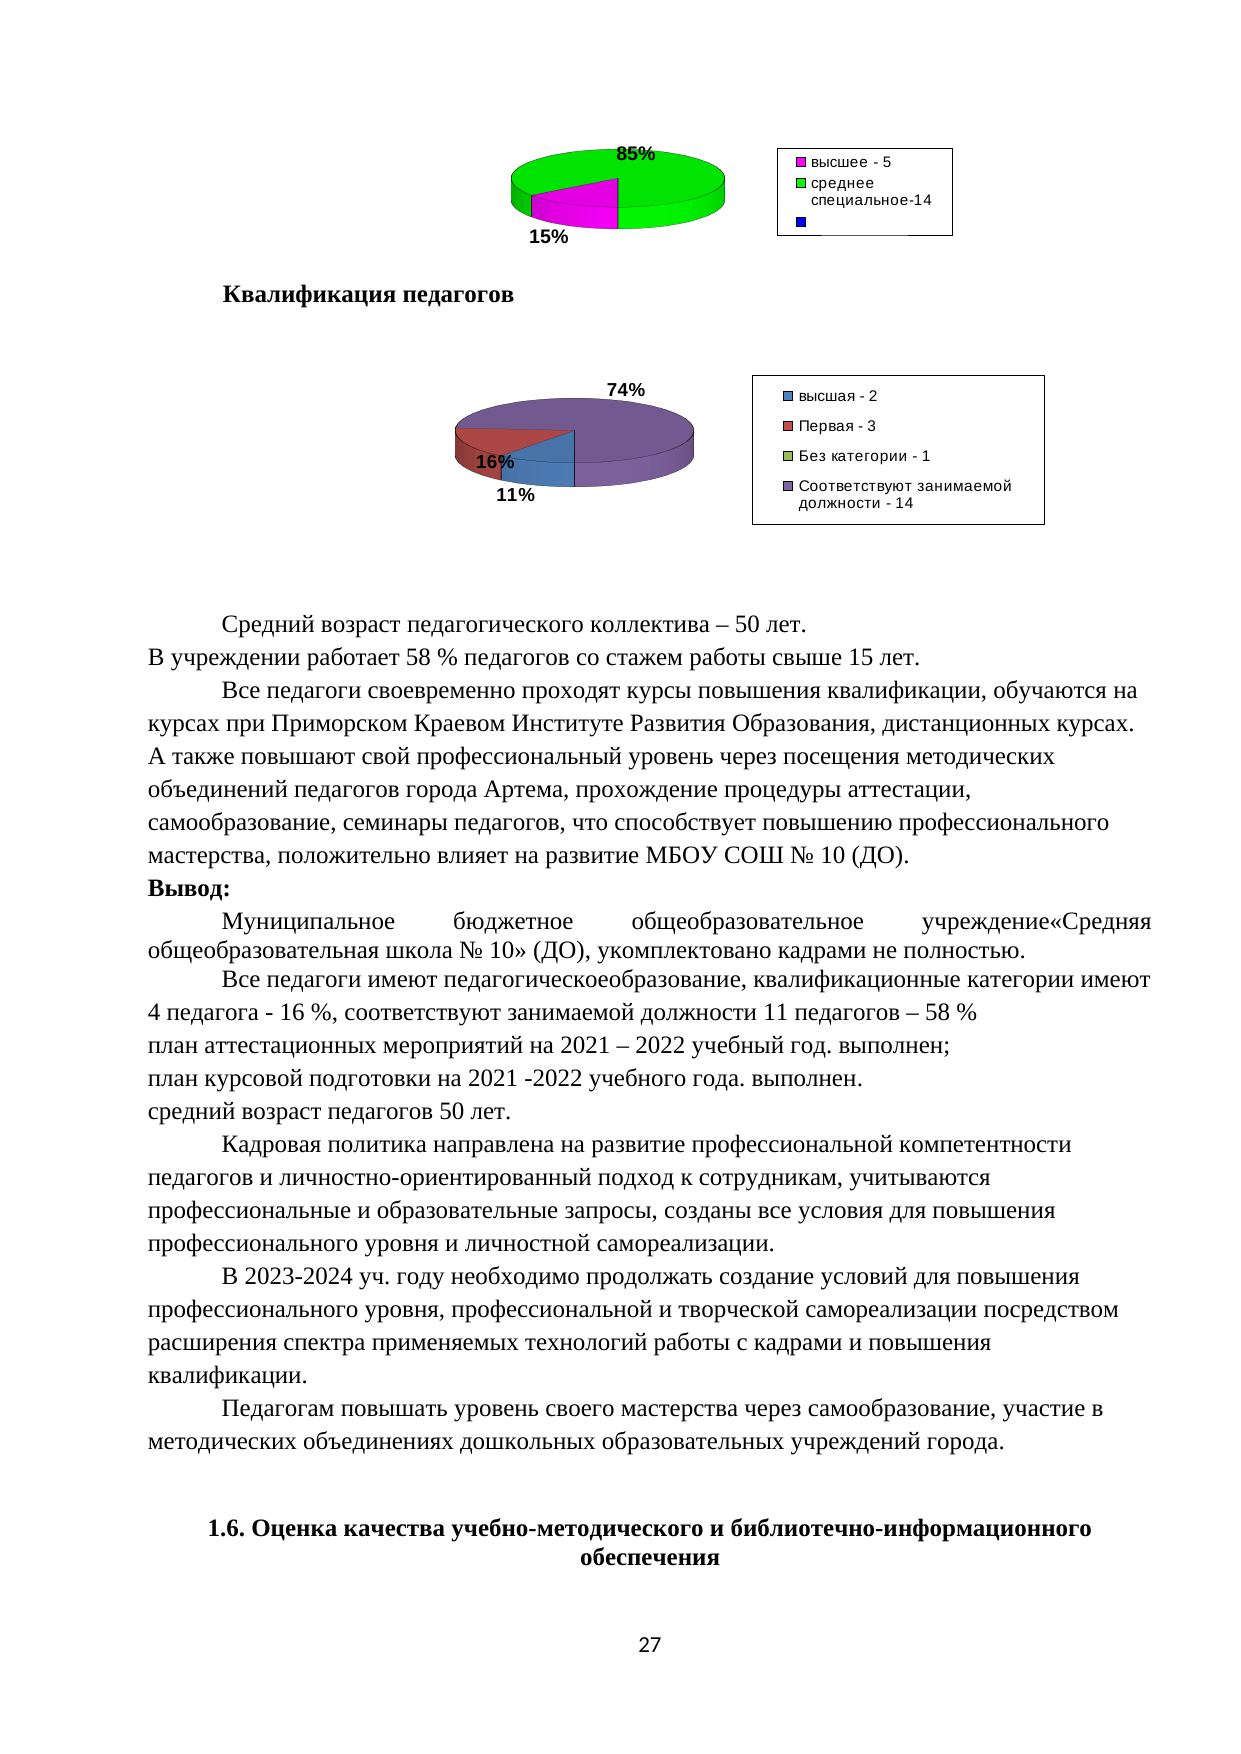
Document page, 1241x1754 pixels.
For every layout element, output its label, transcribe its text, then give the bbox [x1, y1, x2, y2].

text Муниципальное бюджетное общеобразовательное учреждение«Средняя общеобразовательная школа № 10» (ДО), укомплектовано кадрами не полностью. [148, 906, 1152, 964]
text В 2023-2024 уч. году необходимо продолжать создание условий для повышения профессионального уровня, профессиональной и творческой самореализации посредством расширения спектра применяемых технологий работы с кадрами и повышения квалификации. [148, 1261, 1152, 1389]
text Вывод: [148, 873, 1152, 902]
text Кадровая политика направлена на развитие профессиональной компетентности педагогов и личностно-ориентированный подход к сотрудникам, учитываются профессиональные и образовательные запросы, созданы все условия для повышения профессионального уровня и личностной самореализации. [148, 1129, 1152, 1257]
text В учреждении работает 58 % педагогов со стажем работы свыше 15 лет. [148, 642, 1152, 671]
text план курсовой подготовки на 2021 -2022 учебного года. выполнен. [148, 1063, 1152, 1092]
list Квалификация педагогов [223, 279, 1152, 308]
text Средний возраст педагогического коллектива – 50 лет. [148, 609, 1152, 638]
text Все педагоги своевременно проходят курсы повышения квалификации, обучаются на курсах при Приморском Краевом Институте Развития Образования, дистанционных курсах. А также повышают свой профессиональный уровень через посещения методических объединений педагогов города Артема, прохождение процедуры аттестации, самообразование, семинары педагогов, что способствует повышению профессионального мастерства, положительно влияет на развитие МБОУ СОШ № 10 (ДО). [148, 675, 1152, 869]
text Педагогам повышать уровень своего мастерства через самообразование, участие в методических объединениях дошкольных образовательных учреждений города. [148, 1393, 1152, 1455]
text Все педагоги имеют педагогическоеобразование, квалификационные категории имеют 4 педагога - 16 %, соответствуют занимаемой должности 11 педагогов – 58 % [148, 964, 1152, 1026]
list 1.6. Оценка качества учебно-методического и библиотечно-информационного обеспечения [148, 1513, 1152, 1571]
text план аттестационных мероприятий на 2021 – 2022 учебный год. выполнен; [148, 1030, 1152, 1059]
text средний возраст педагогов 50 лет. [148, 1096, 1152, 1125]
